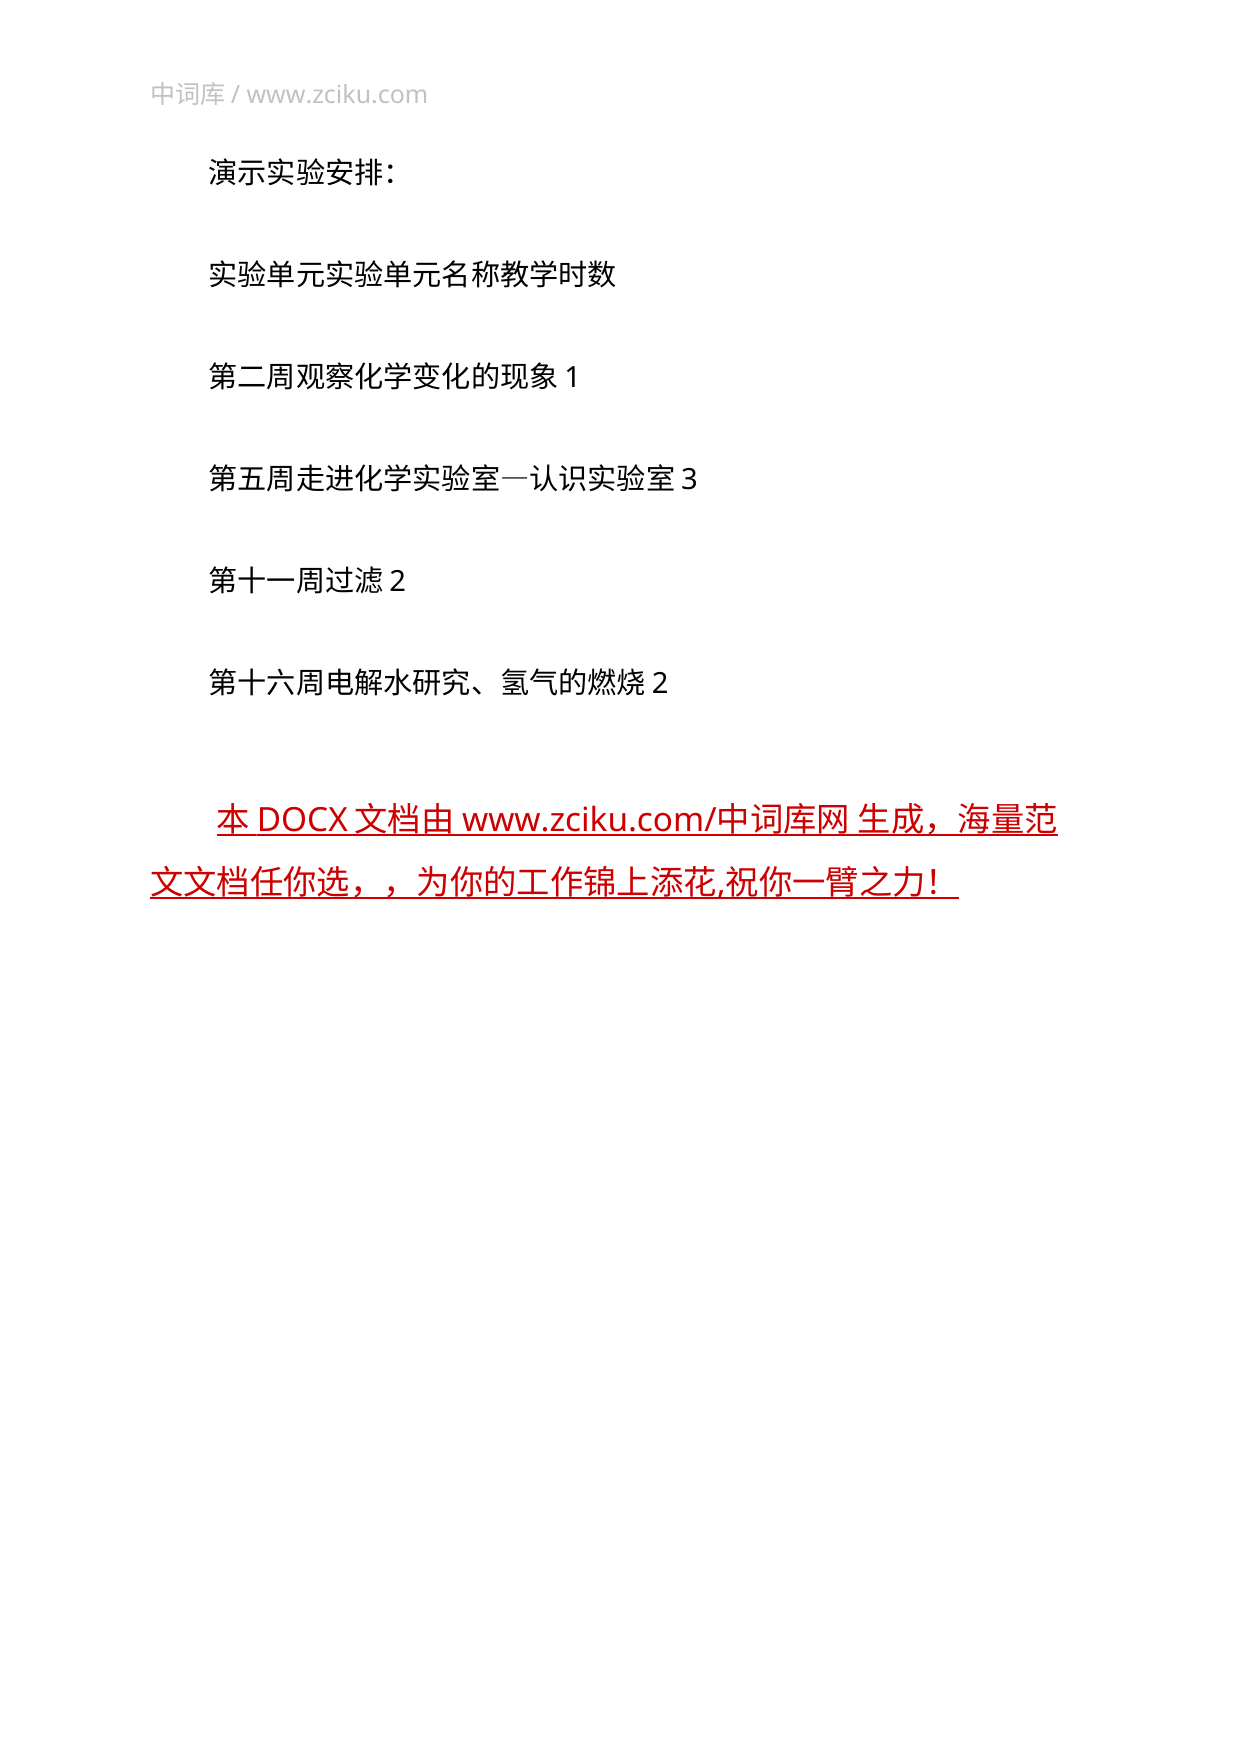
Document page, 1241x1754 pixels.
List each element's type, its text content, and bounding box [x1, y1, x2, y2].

text 第二周观察化学变化的现象1 [150, 353, 1090, 396]
text 第五周走进化学实验室—认识实验室3 [150, 456, 1090, 498]
text 本DOCX文档由 www.zciku.com/中词库网 生成，海量范文文档任你选，，为你的工作锦上添花,祝你一臂之力！ [150, 793, 1090, 904]
text 第十一周过滤2 [150, 557, 1090, 600]
text 第十六周电解水研究、氢气的燃烧2 [150, 659, 1090, 702]
text 演示实验安排： [150, 150, 1090, 192]
text 实验单元实验单元名称教学时数 [150, 252, 1090, 294]
